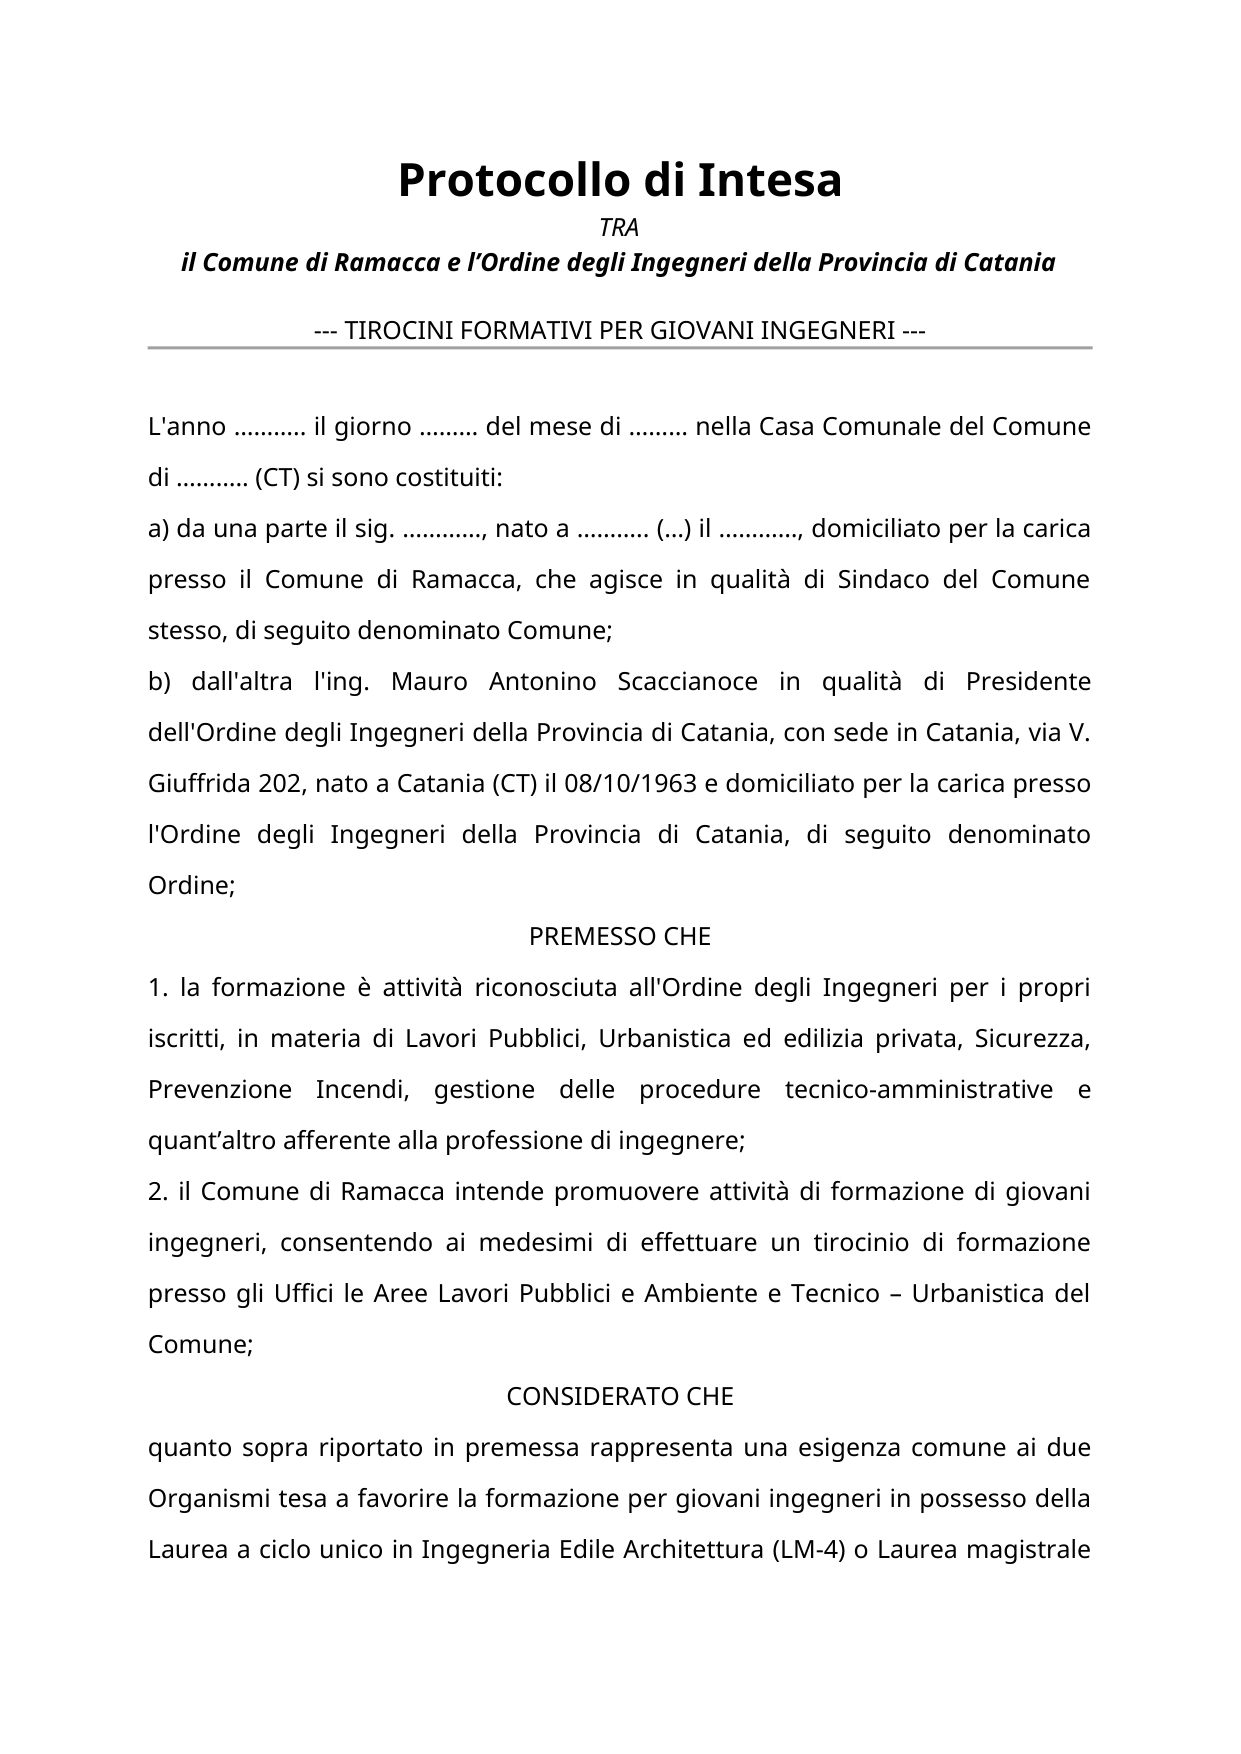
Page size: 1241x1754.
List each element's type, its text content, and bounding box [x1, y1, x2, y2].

text b) dall'altra l'ing. Mauro Antonino Scaccianoce in qualità di Presidente dell'Ordine degli Ingegneri della Provincia di Catania, con sede in Catania, via V. Giuffrida 202, nato a Catania (CT) il 08/10/1963 e domiciliato per la carica presso l'Ordine degli Ingegneri della Provincia di Catania, di seguito denominato Ordine; [148, 664, 1092, 902]
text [148, 1429, 1092, 1565]
text PREMESSO CHE [148, 919, 1092, 953]
text il Comune di Ramacca e l’Ordine degli Ingegneri della Provincia di Catania [148, 244, 1092, 278]
text L'anno ……….. il giorno ……… del mese di ……… nella Casa Comunale del Comune di ……….. (CT) si sono costituiti: [148, 408, 1092, 493]
text 2. il Comune di Ramacca intende promuovere attività di formazione di giovani ingegneri, consentendo ai medesimi di effettuare un tirocinio di formazione presso gli Uffici le Aree Lavori Pubblici e Ambiente e Tecnico – Urbanistica del Comune; [148, 1174, 1092, 1361]
text CONSIDERATO CHE [148, 1378, 1092, 1412]
text a) da una parte il sig. …………, nato a ……….. (…) il …………, domiciliato per la carica presso il Comune di Ramacca, che agisce in qualità di Sindaco del Comune stesso, di seguito denominato Comune; [148, 511, 1092, 647]
text 1. la formazione è attività riconosciuta all'Ordine degli Ingegneri per i propri iscritti, in materia di Lavori Pubblici, Urbanistica ed edilizia privata, Sicurezza, Prevenzione Incendi, gestione delle procedure tecnico-amministrative e quant’altro afferente alla professione di ingegnere; [148, 970, 1092, 1157]
list --- TIROCINI FORMATIVI PER GIOVANI INGEGNERI --- [148, 312, 1092, 346]
text Protocollo di Intesa [148, 148, 1092, 210]
text TRA [148, 210, 1092, 244]
